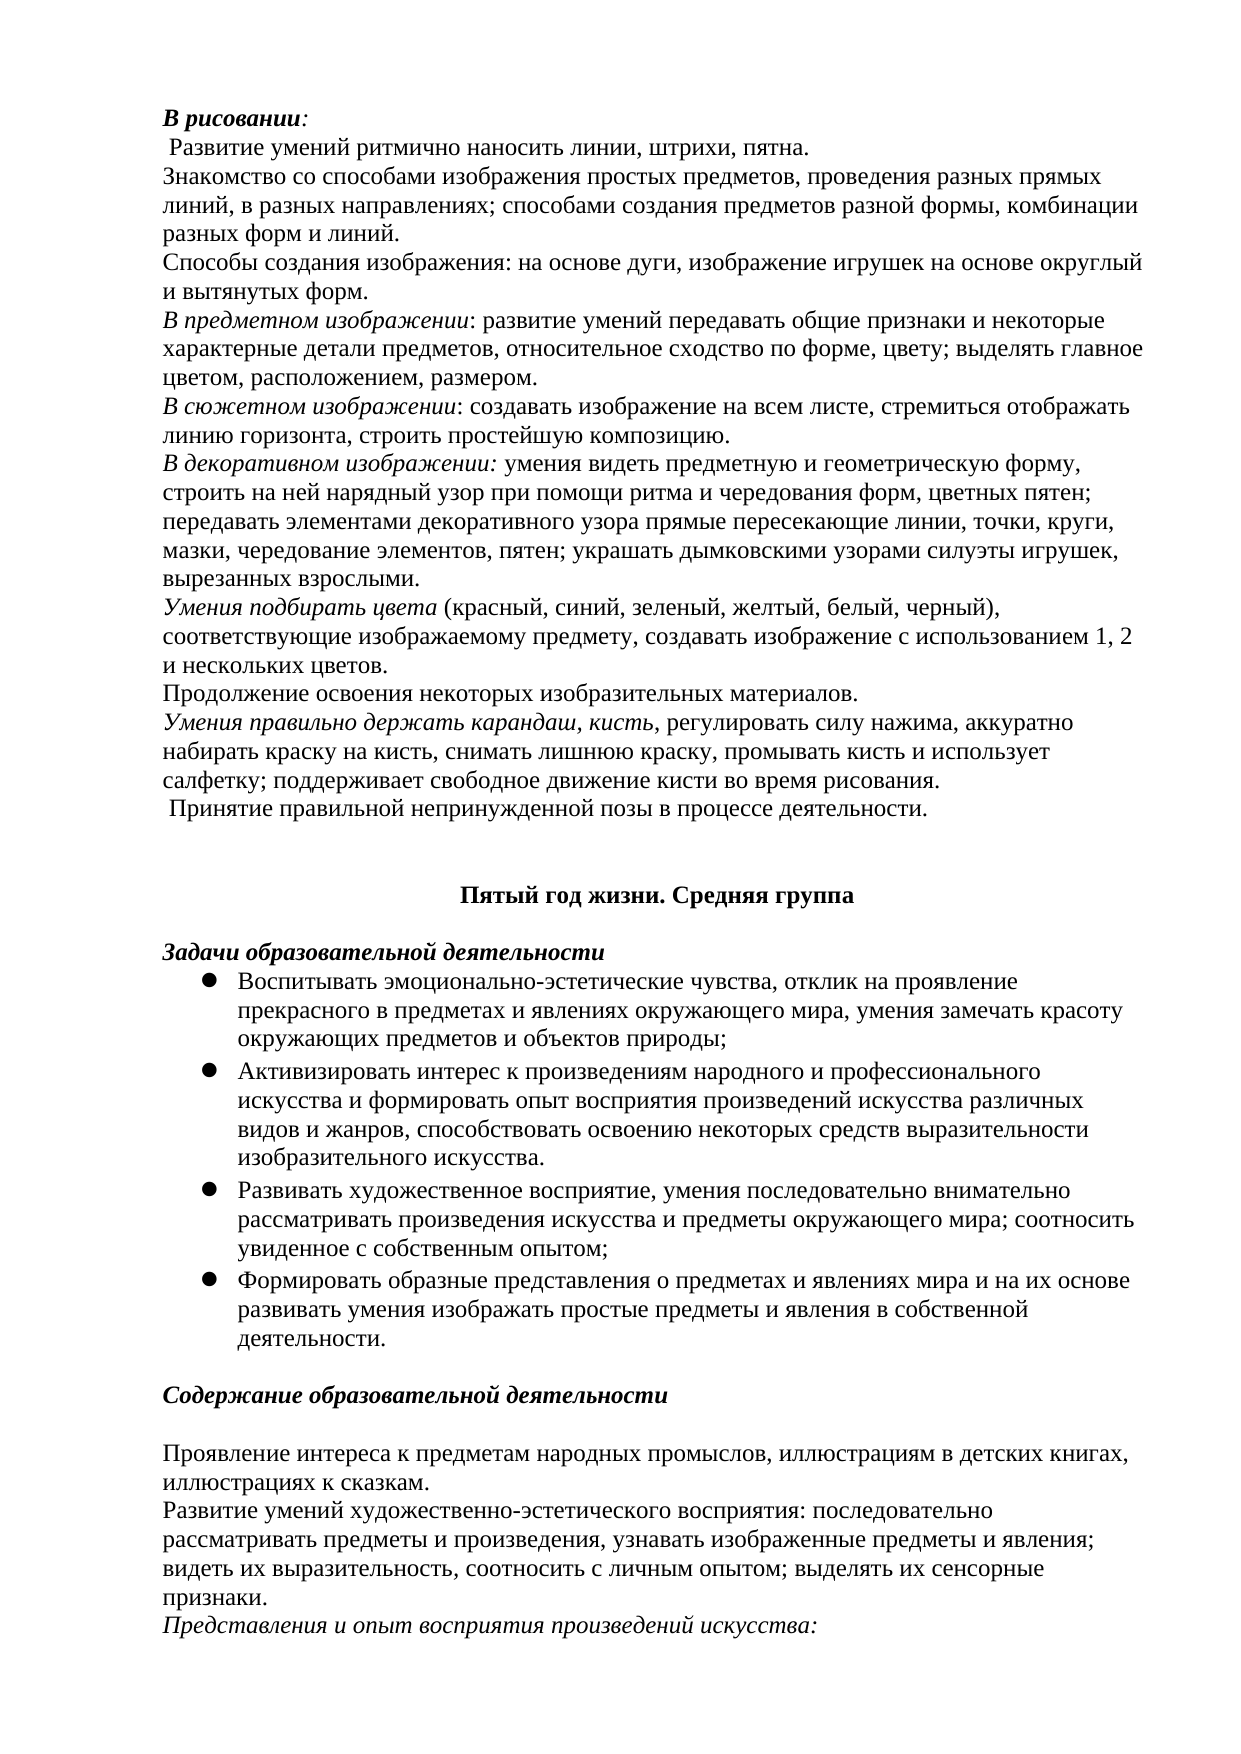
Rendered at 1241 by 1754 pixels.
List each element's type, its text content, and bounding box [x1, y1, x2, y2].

list Активизировать интерес к произведениям народного и профессионального искусства и формировать опыт восприятия произведений искусства различных видов и жанров, способствовать освоению некоторых средств выразительности изобразительного искусства. [200, 1056, 1152, 1171]
text Умения правильно держать карандаш, кисть, регулировать силу нажима, аккуратно набирать краску на кисть, снимать лишнюю краску, промывать кисть и использует салфетку; поддерживает свободное движение кисти во время рисования. [162, 707, 1152, 793]
text Знакомство со способами изображения простых предметов, проведения разных прямых линий, в разных направлениях; способами создания предметов разной формы, комбинации разных форм и линий. [162, 161, 1152, 247]
list Формировать образные представления о предметах и явлениях мира и на их основе развивать умения изображать простые предметы и явления в собственной деятельности. [200, 1266, 1152, 1352]
text Содержание образовательной деятельности [162, 1381, 1152, 1409]
text В сюжетном изображении: создавать изображение на всем листе, стремиться отображать линию горизонта, строить простейшую композицию. [162, 391, 1152, 448]
text Задачи образовательной деятельности [162, 937, 1152, 966]
text Пятый год жизни. Средняя группа [162, 880, 1152, 908]
text Проявление интереса к предметам народных промыслов, иллюстрациям в детских книгах, иллюстрациях к сказкам. [162, 1438, 1152, 1496]
text В предметном изображении: развитие умений передавать общие признаки и некоторые характерные детали предметов, относительное сходство по форме, цвету; выделять главное цветом, расположением, размером. [162, 305, 1152, 391]
text Способы создания изображения: на основе дуги, изображение игрушек на основе округлый и вытянутых форм. [162, 247, 1152, 305]
text Умения подбирать цвета (красный, синий, зеленый, желтый, белый, черный), соответствующие изображаемому предмету, создавать изображение с использованием 1, 2 и нескольких цветов. [162, 592, 1152, 678]
text Представления и опыт восприятия произведений искусства: [162, 1611, 1152, 1639]
list Развивать художественное восприятие, умения последовательно внимательно рассматривать произведения искусства и предметы окружающего мира; соотносить увиденное с собственным опытом; [200, 1175, 1152, 1262]
text Принятие правильной непринужденной позы в процессе деятельности. [162, 793, 1152, 822]
text Развитие умений художественно-эстетического восприятия: последовательно рассматривать предметы и произведения, узнавать изображенные предметы и явления; видеть их выразительность, соотносить с личным опытом; выделять их сенсорные признаки. [162, 1496, 1152, 1611]
text В декоративном изображении: умения видеть предметную и геометрическую форму, строить на ней нарядный узор при помощи ритма и чередования форм, цветных пятен; передавать элементами декоративного узора прямые пересекающие линии, точки, круги, мазки, чередование элементов, пятен; украшать дымковскими узорами силуэты игрушек, вырезанных взрослыми. [162, 448, 1152, 592]
list Воспитывать эмоционально-эстетические чувства, отклик на проявление прекрасного в предметах и явлениях окружающего мира, умения замечать красоту окружающих предметов и объектов природы; [200, 966, 1152, 1052]
text Продолжение освоения некоторых изобразительных материалов. [162, 678, 1152, 707]
text В рисовании: [162, 103, 1152, 132]
text Развитие умений ритмично наносить линии, штрихи, пятна. [162, 132, 1152, 161]
